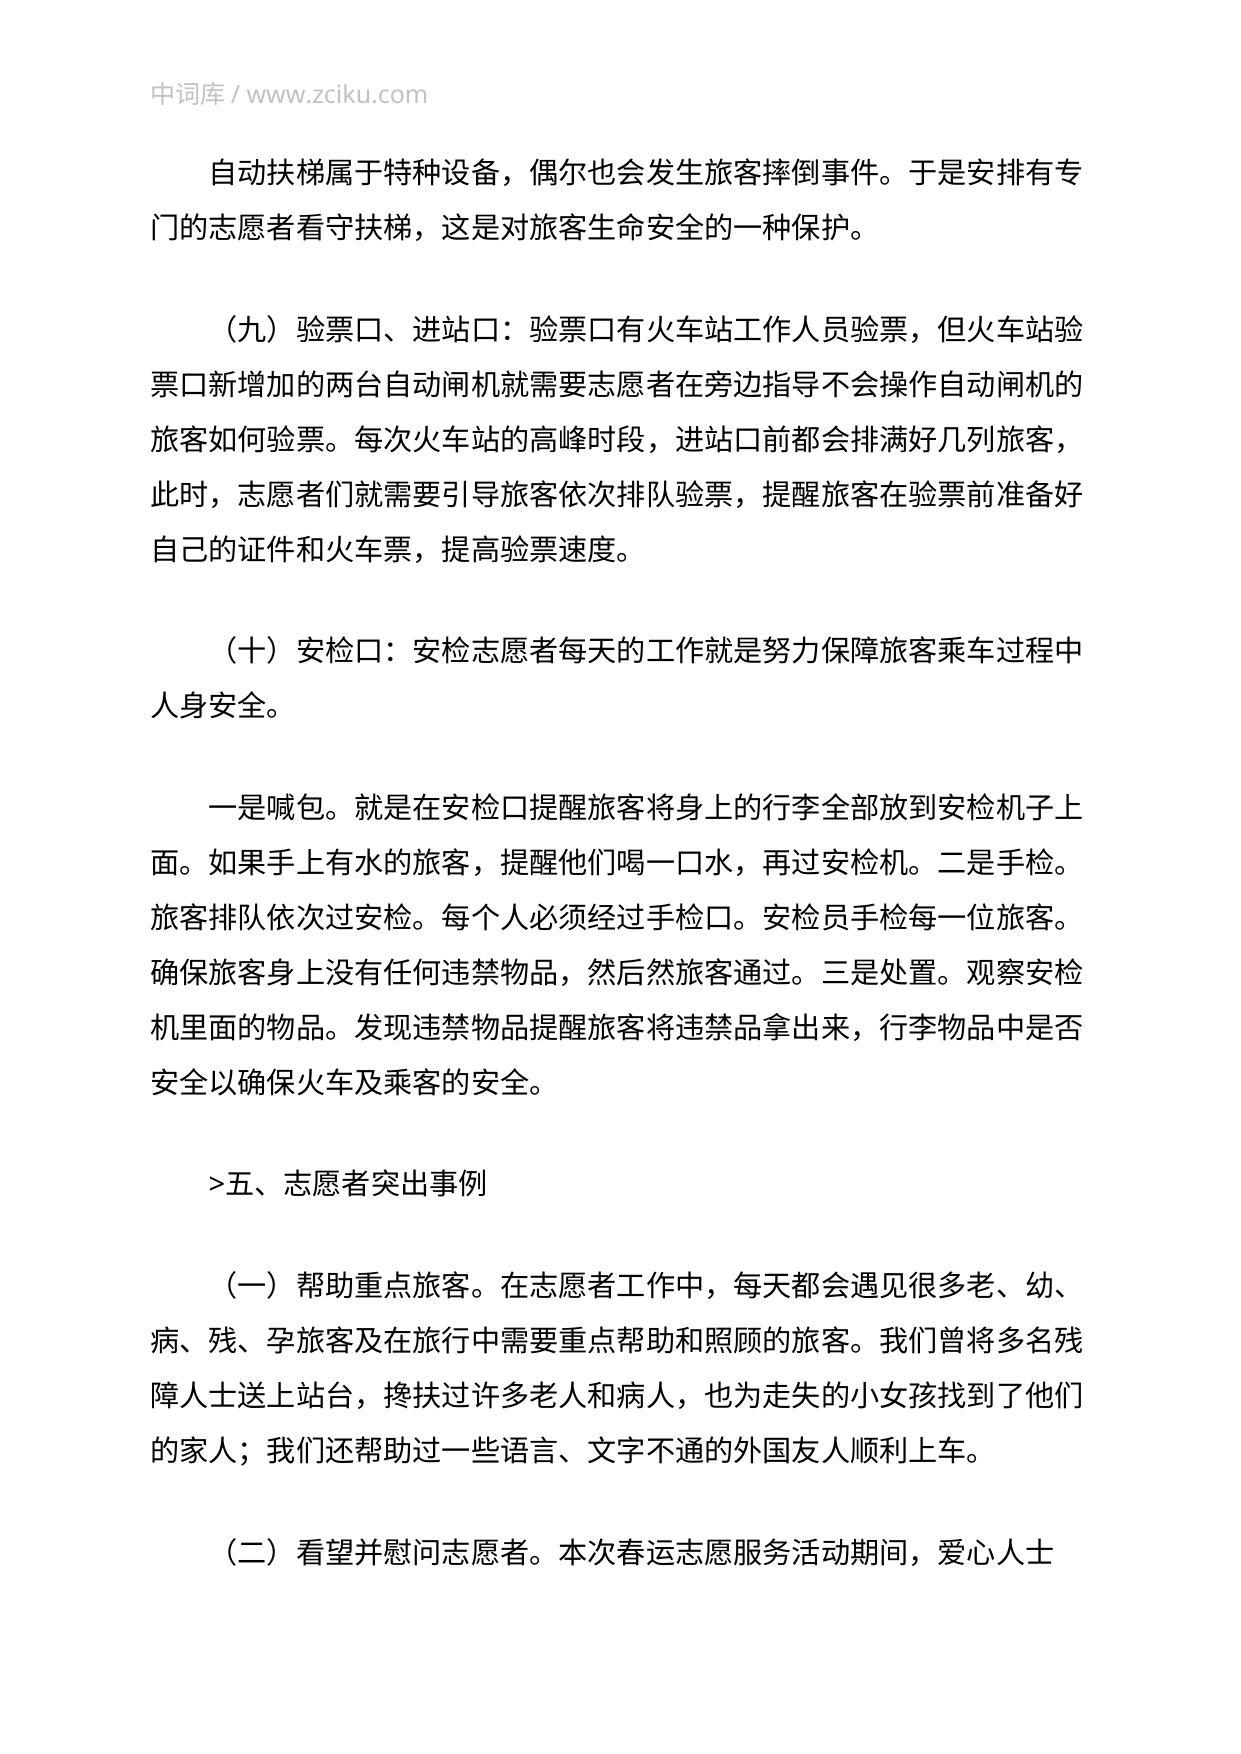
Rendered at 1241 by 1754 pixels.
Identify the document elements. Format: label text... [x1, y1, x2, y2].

text 一是喊包。就是在安检口提醒旅客将身上的行李全部放到安检机子上面。如果手上有水的旅客，提醒他们喝一口水，再过安检机。二是手检。旅客排队依次过安检。每个人必须经过手检口。安检员手检每一位旅客。确保旅客身上没有任何违禁物品，然后然旅客通过。三是处置。观察安检机里面的物品。发现违禁物品提醒旅客将违禁品拿出来，行李物品中是否安全以确保火车及乘客的安全。 [150, 785, 1090, 1101]
text （十）安检口：安检志愿者每天的工作就是努力保障旅客乘车过程中人身安全。 [150, 628, 1090, 725]
text >五、志愿者突出事例 [150, 1161, 1090, 1203]
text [150, 1529, 1090, 1572]
text （九）验票口、进站口：验票口有火车站工作人员验票，但火车站验票口新增加的两台自动闸机就需要志愿者在旁边指导不会操作自动闸机的旅客如何验票。每次火车站的高峰时段，进站口前都会排满好几列旅客，此时，志愿者们就需要引导旅客依次排队验票，提醒旅客在验票前准备好自己的证件和火车票，提高验票速度。 [150, 307, 1090, 568]
text （一）帮助重点旅客。在志愿者工作中，每天都会遇见很多老、幼、病、残、孕旅客及在旅行中需要重点帮助和照顾的旅客。我们曾将多名残障人士送上站台，搀扶过许多老人和病人，也为走失的小女孩找到了他们的家人；我们还帮助过一些语言、文字不通的外国友人顺利上车。 [150, 1263, 1090, 1470]
text 自动扶梯属于特种设备，偶尔也会发生旅客摔倒事件。于是安排有专门的志愿者看守扶梯，这是对旅客生命安全的一种保护。 [150, 150, 1090, 247]
